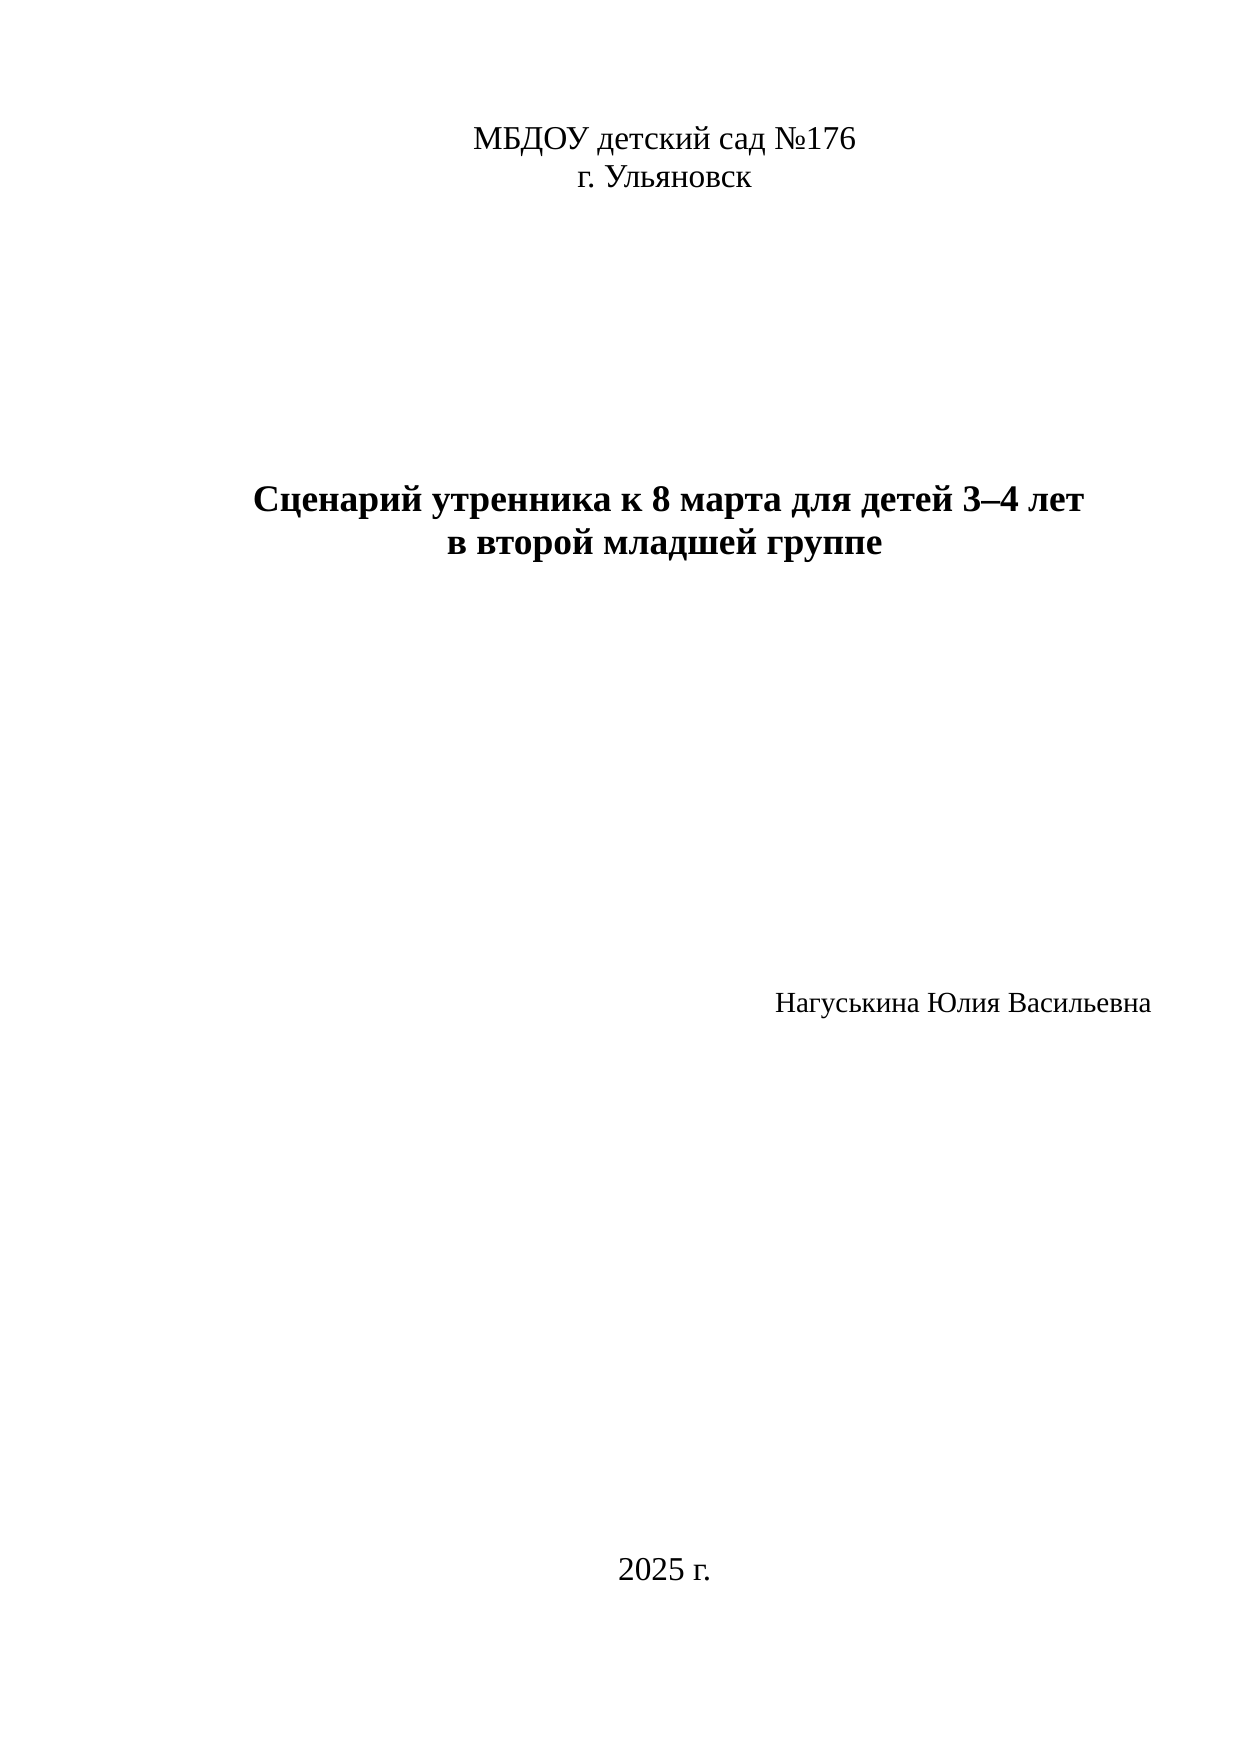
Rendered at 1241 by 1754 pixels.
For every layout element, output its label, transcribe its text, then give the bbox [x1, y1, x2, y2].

text г. Ульяновск [177, 156, 1152, 195]
text Сценарий утренника к 8 марта для детей 3–4 лет в второй младшей группе [177, 476, 1152, 563]
text 2025 г. [177, 1549, 1152, 1587]
text МБДОУ детский сад №176 [177, 118, 1152, 156]
text Нагуськина Юлия Васильевна [177, 985, 1152, 1019]
